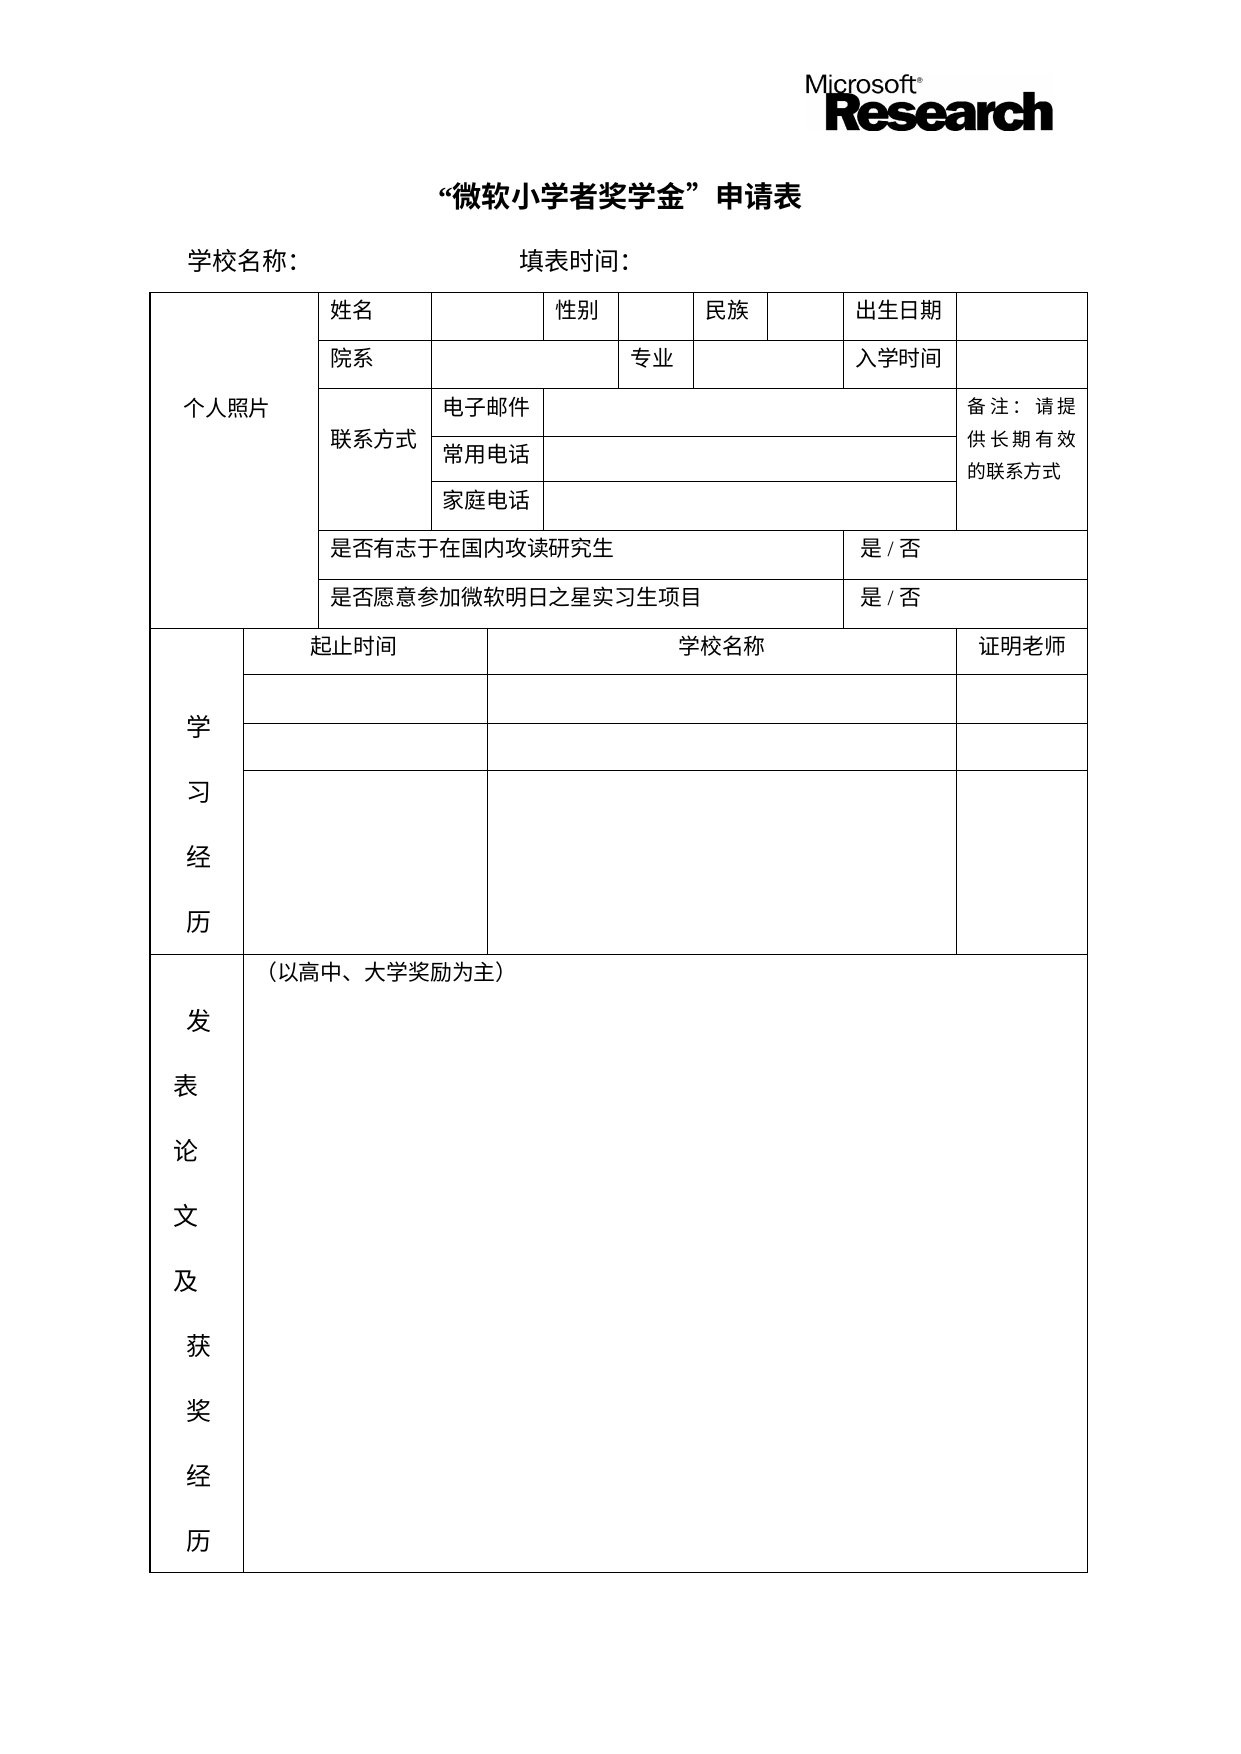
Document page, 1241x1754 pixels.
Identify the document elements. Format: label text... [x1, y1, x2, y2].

table_header 个人照片 [151, 293, 318, 627]
text “微软小学者奖学金”申请表 [187, 162, 1053, 227]
table_header [957, 293, 1087, 340]
table_cell [694, 341, 843, 388]
table_cell 联系方式 [319, 389, 431, 530]
table_cell [957, 724, 1087, 770]
table_cell [432, 341, 618, 388]
table_cell [544, 389, 956, 436]
table_cell 家庭电话 [432, 482, 543, 530]
table_cell 是否愿意参加微软明日之星实习生项目 [319, 580, 843, 627]
table_header 性别 [544, 293, 618, 340]
table_cell [544, 437, 956, 481]
table_cell 起止时间 [244, 629, 487, 674]
table_cell 发 表 论 文 及 获 奖 经 历 [151, 955, 243, 1572]
table_cell 电子邮件 [432, 389, 543, 436]
table_header [432, 293, 543, 340]
table_cell [957, 675, 1087, 722]
table_cell [244, 771, 487, 953]
table_header 姓名 [319, 293, 431, 340]
table_cell 是否有志于在国内攻读研究生 [319, 531, 843, 579]
table_cell 证明老师 [957, 629, 1087, 674]
table_cell 学校名称 [488, 629, 956, 674]
table_cell [488, 724, 956, 770]
table_header [619, 293, 693, 340]
table_cell [957, 771, 1087, 953]
table_cell 院系 [319, 341, 431, 388]
table_cell [488, 771, 956, 953]
table_cell 备注：请提供长期有效的联系方式 [957, 389, 1087, 530]
text 学校名称： 填表时间： [187, 227, 1053, 292]
table_cell [544, 482, 956, 530]
table_cell 常用电话 [432, 437, 543, 481]
table_cell [244, 724, 487, 770]
table_cell 是 / 否 [844, 531, 1087, 579]
table_cell 是 / 否 [844, 580, 1087, 627]
table_header [768, 293, 843, 340]
table_header 民族 [694, 293, 767, 340]
picture [806, 74, 1053, 131]
table_cell [957, 341, 1087, 388]
table_cell 入学时间 [844, 341, 956, 388]
table_cell [244, 675, 487, 722]
table_header 出生日期 [844, 293, 956, 340]
table_cell （以高中、大学奖励为主） [244, 955, 1087, 1572]
table_cell 专业 [619, 341, 693, 388]
table_cell 学 习 经 历 [151, 629, 243, 953]
table_cell [488, 675, 956, 722]
